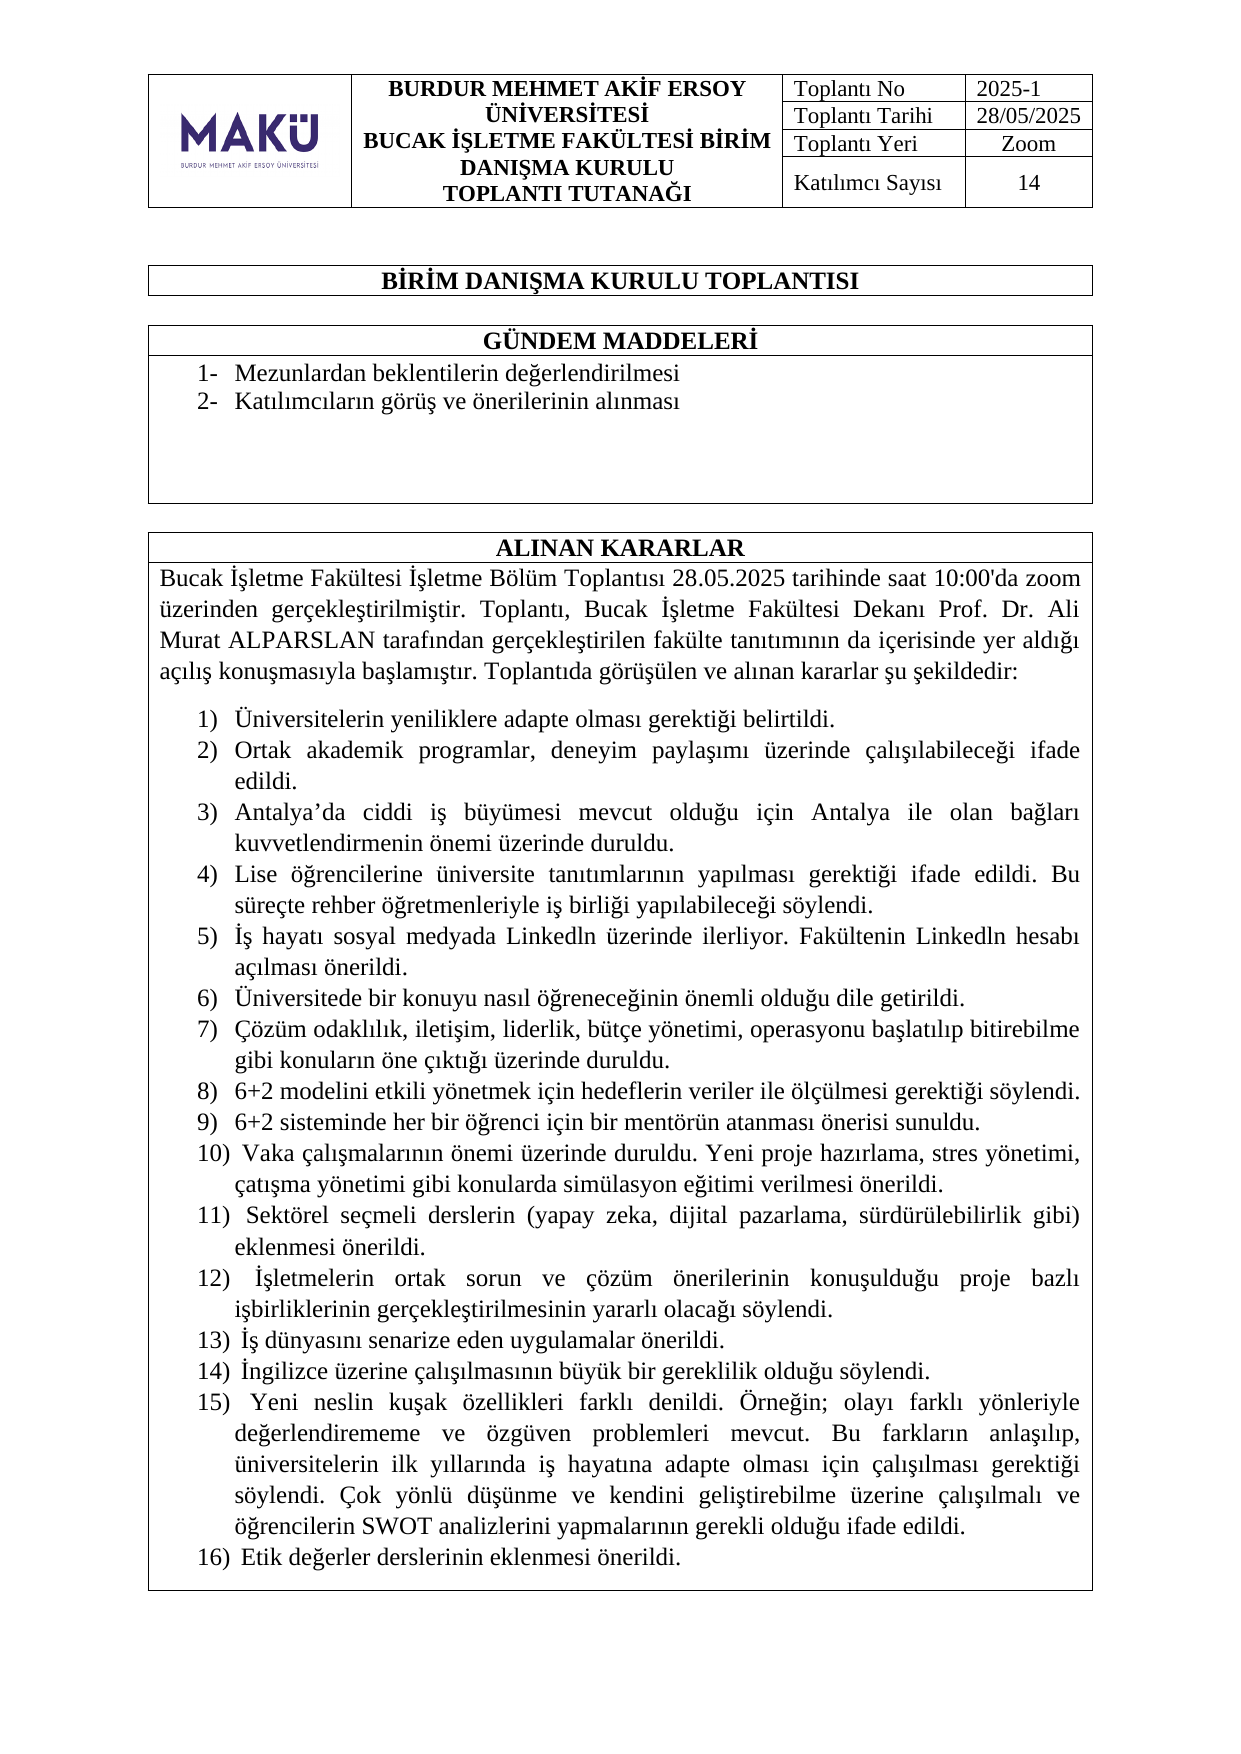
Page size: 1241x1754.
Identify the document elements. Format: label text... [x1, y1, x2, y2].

table_header BİRİM DANIŞMA KURULU TOPLANTISI [149, 266, 1092, 295]
table_header GÜNDEM MADDELERİ [149, 326, 1092, 354]
picture [160, 104, 340, 177]
table_header ALINAN KARARLAR [149, 533, 1092, 562]
table_cell Mezunlardan beklentilerin değerlendirilmesi Katılımcıların görüş ve önerilerinin alınması [149, 356, 1092, 502]
